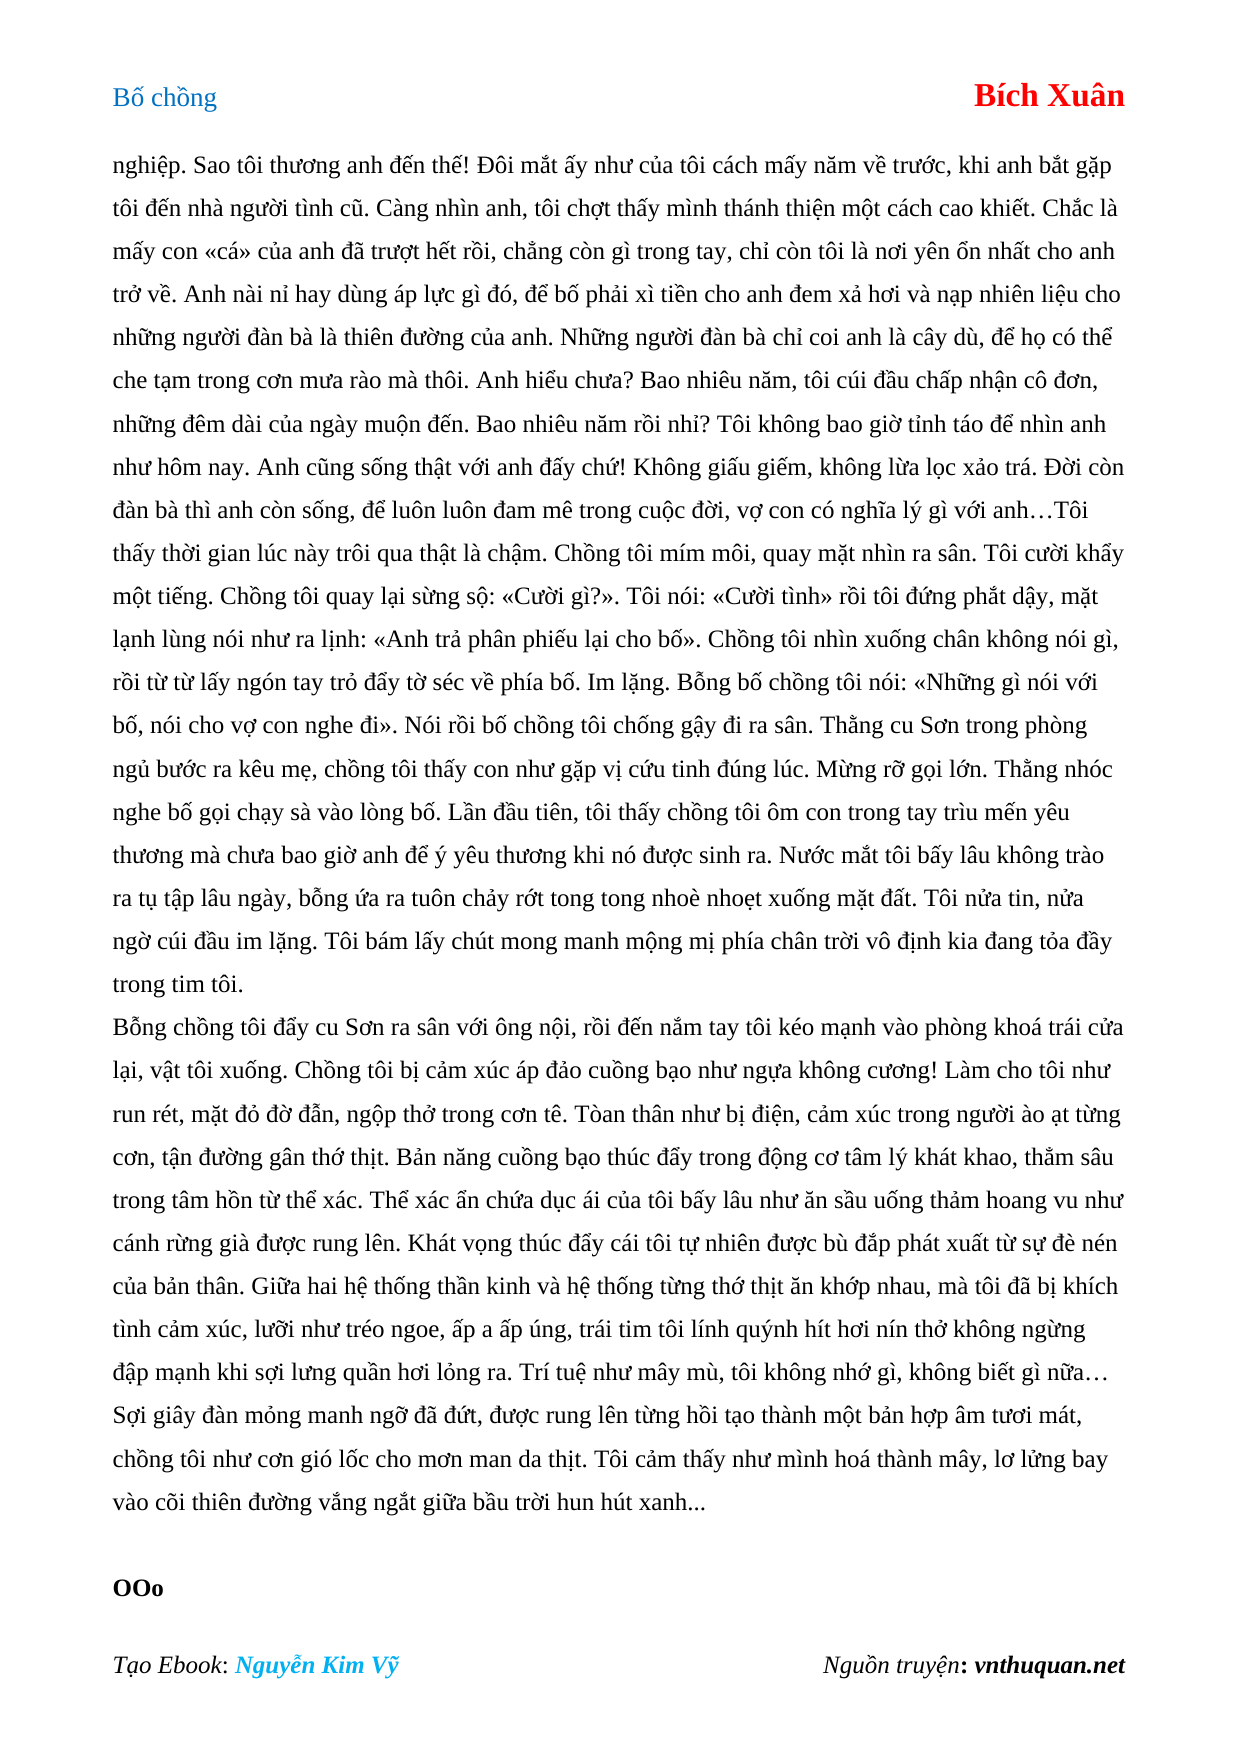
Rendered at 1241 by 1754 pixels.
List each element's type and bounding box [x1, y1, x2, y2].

text [112, 150, 1128, 1602]
